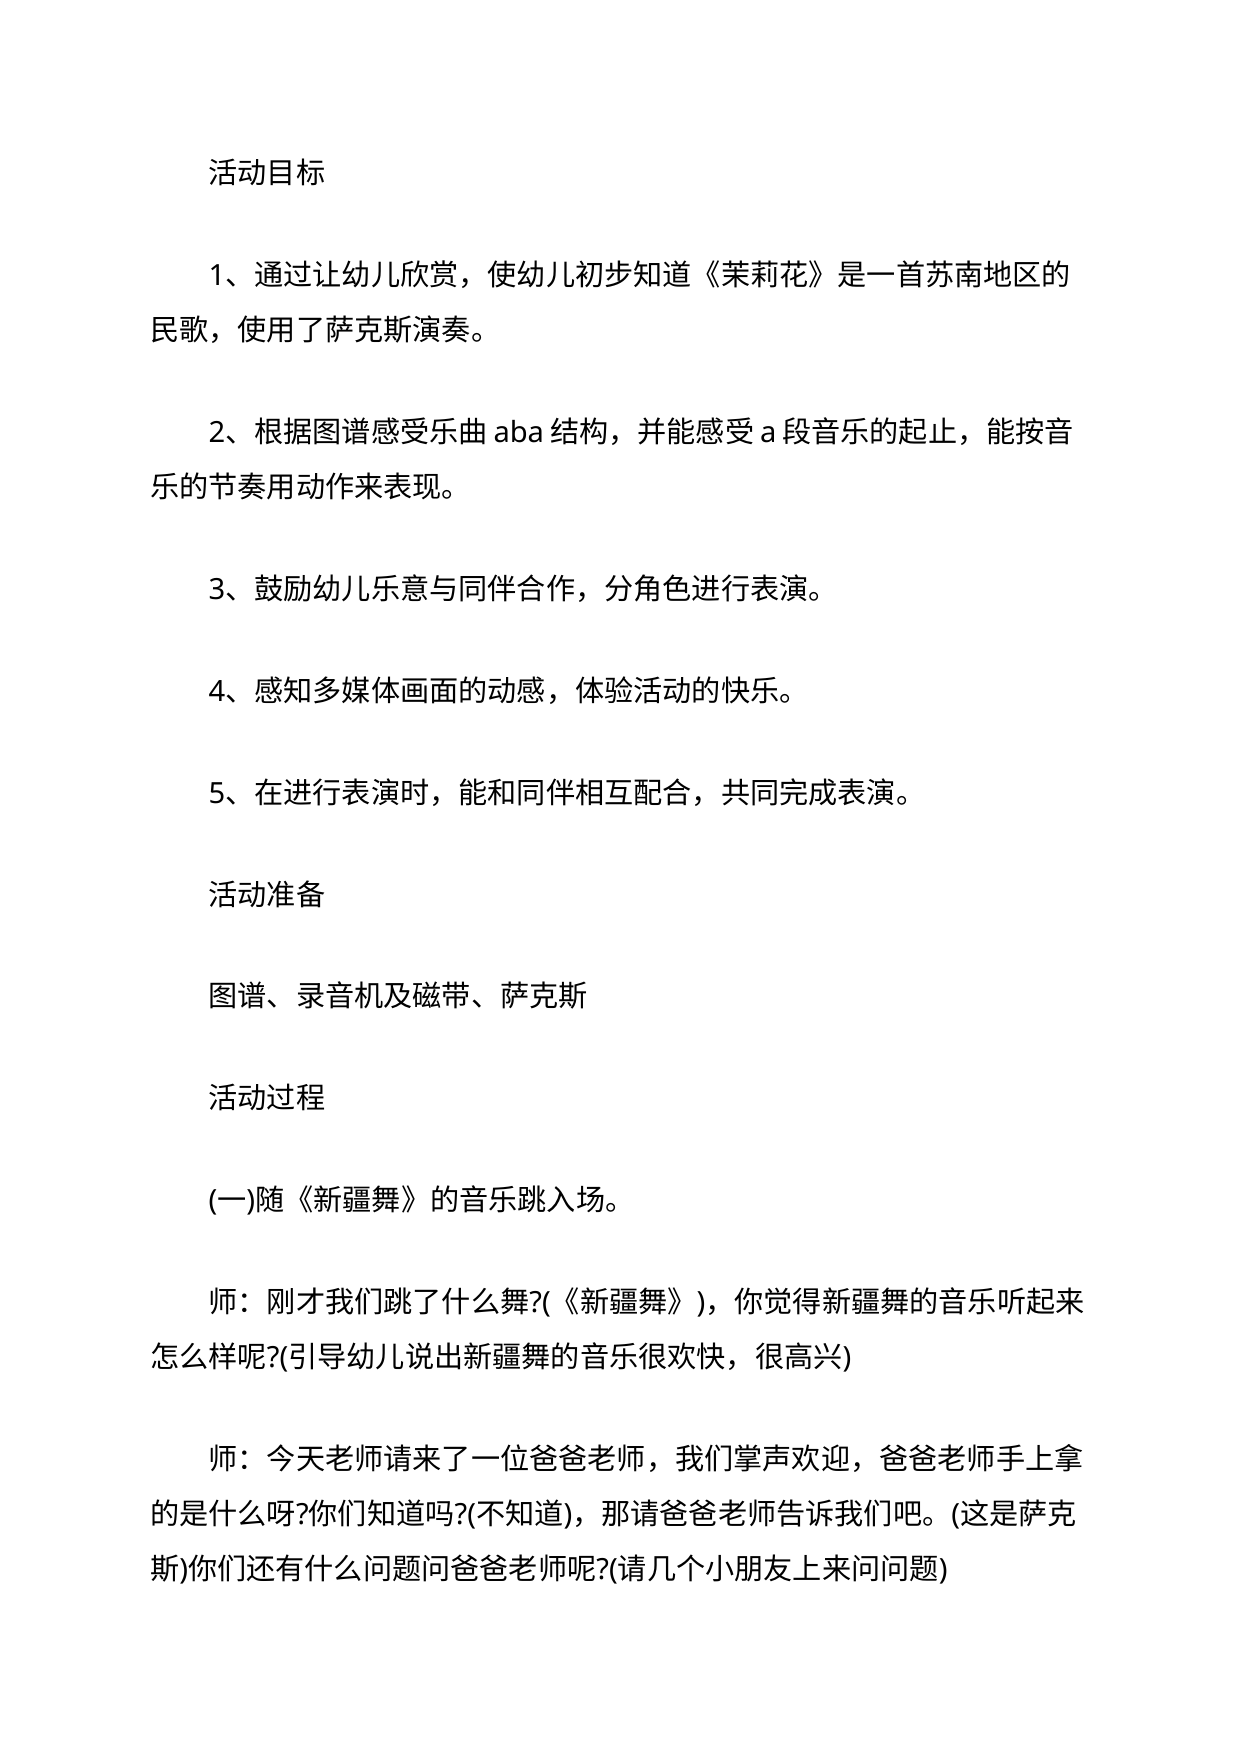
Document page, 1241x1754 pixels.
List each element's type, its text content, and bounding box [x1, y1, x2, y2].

text 师：刚才我们跳了什么舞?(《新疆舞》)，你觉得新疆舞的音乐听起来怎么样呢?(引导幼儿说出新疆舞的音乐很欢快，很高兴) [150, 1278, 1090, 1376]
text 活动准备 [150, 871, 1090, 913]
text 图谱、录音机及磁带、萨克斯 [150, 973, 1090, 1015]
text 3、鼓励幼儿乐意与同伴合作，分角色进行表演。 [150, 565, 1090, 608]
text 5、在进行表演时，能和同伴相互配合，共同完成表演。 [150, 769, 1090, 812]
text 活动过程 [150, 1075, 1090, 1117]
text 师：今天老师请来了一位爸爸老师，我们掌声欢迎，爸爸老师手上拿的是什么呀?你们知道吗?(不知道)，那请爸爸老师告诉我们吧。(这是萨克斯)你们还有什么问题问爸爸老师呢?(请几个小朋友上来问问题) [150, 1436, 1090, 1588]
text (一)随《新疆舞》的音乐跳入场。 [150, 1177, 1090, 1219]
text 1、通过让幼儿欣赏，使幼儿初步知道《茉莉花》是一首苏南地区的民歌，使用了萨克斯演奏。 [150, 252, 1090, 349]
text 活动目标 [150, 150, 1090, 192]
text 4、感知多媒体画面的动感，体验活动的快乐。 [150, 667, 1090, 710]
text 2、根据图谱感受乐曲aba结构，并能感受a段音乐的起止，能按音乐的节奏用动作来表现。 [150, 408, 1090, 506]
